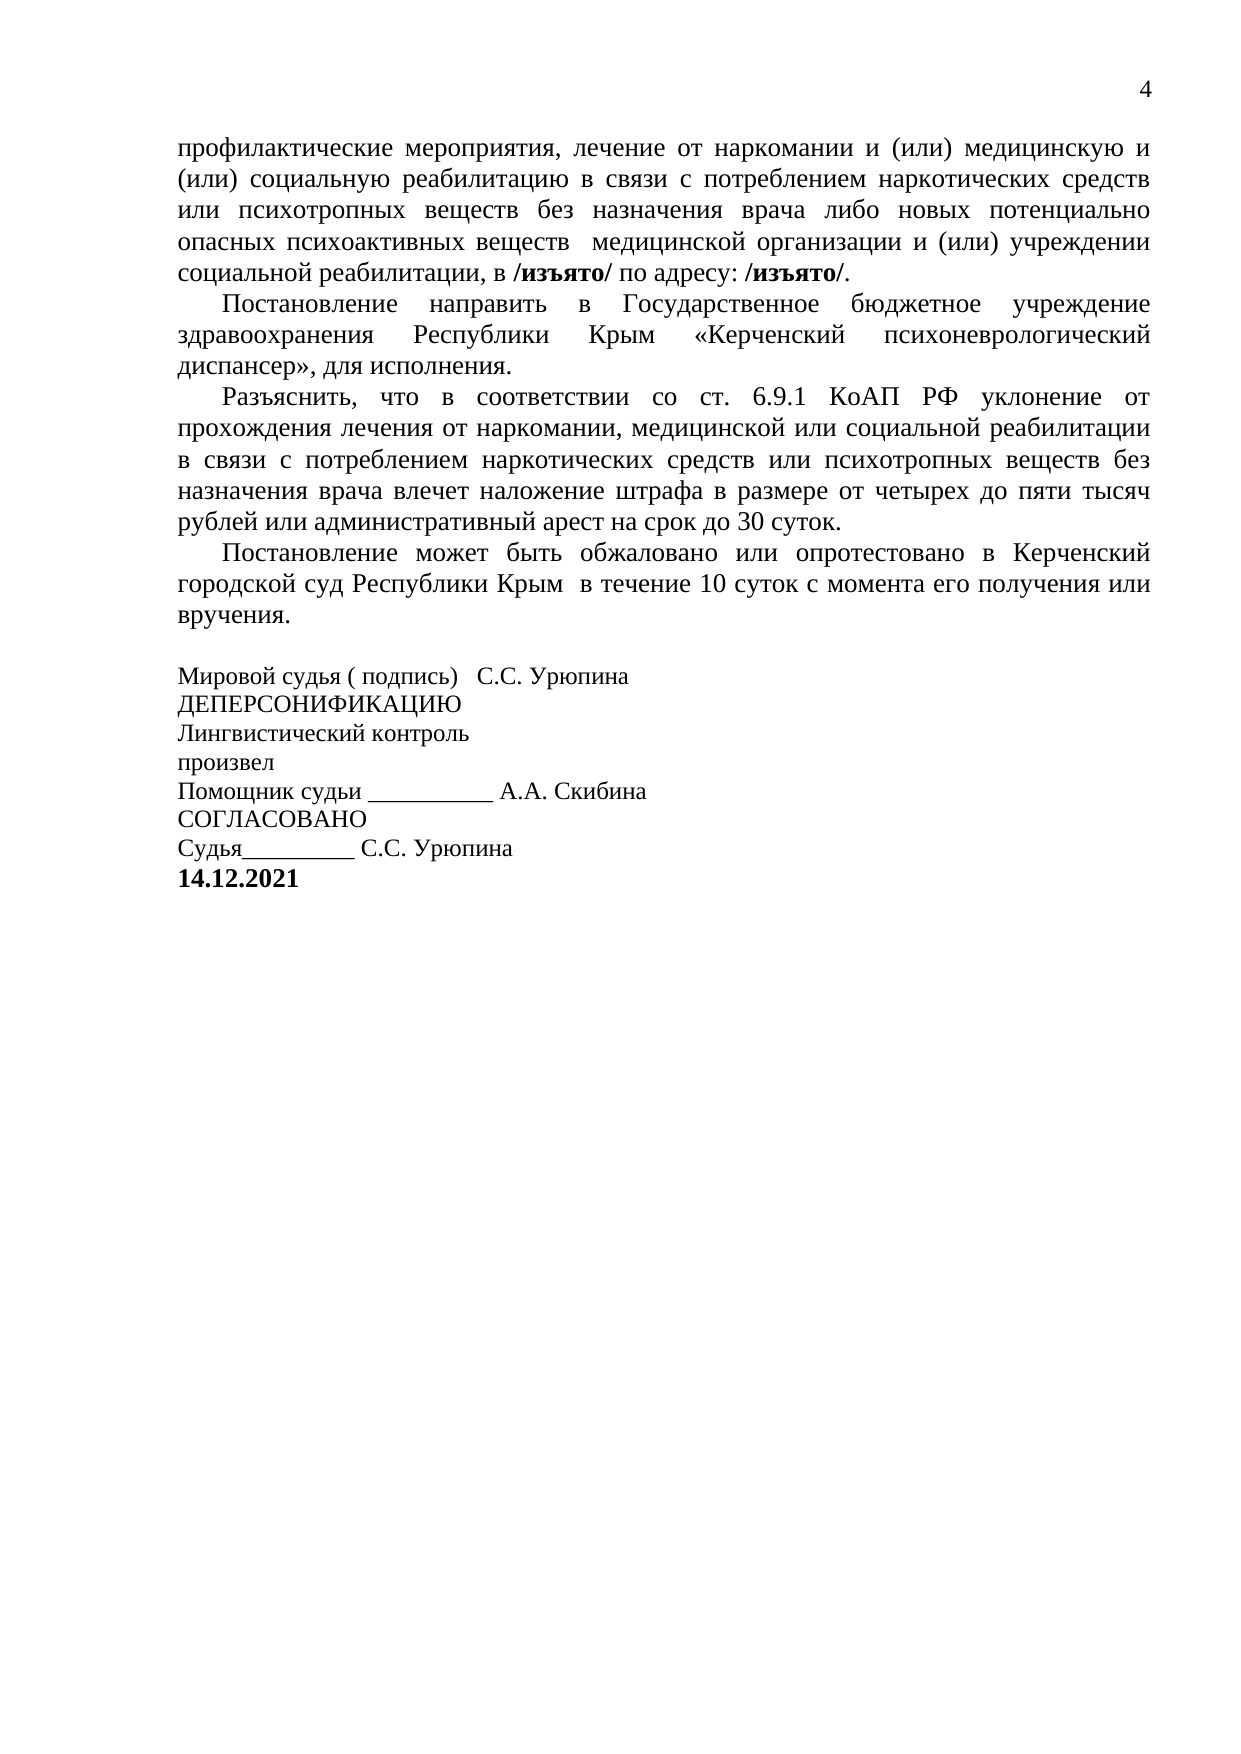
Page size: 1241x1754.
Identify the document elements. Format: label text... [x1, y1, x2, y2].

text Лингвистический контроль [177, 718, 1152, 747]
text Постановление направить в Государственное бюджетное учреждение здравоохранения Республики Крым «Керченский психоневрологический диспансер», для исполнения. [177, 287, 1152, 380]
text Разъяснить, что в соответствии со ст. 6.9.1 КоАП РФ уклонение от прохождения лечения от наркомании, медицинской или социальной реабилитации в связи с потреблением наркотических средств или психотропных веществ без назначения врача влечет наложение штрафа в размере от четырех до пяти тысяч рублей или административный арест на срок до 30 суток. [177, 380, 1152, 536]
text 14.12.2021 [177, 862, 1152, 893]
text СОГЛАСОВАНО [177, 804, 1152, 833]
text Мировой судья ( подпись) С.С. Урюпина [177, 661, 1152, 689]
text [177, 131, 1152, 287]
text ДЕПЕРСОНИФИКАЦИЮ [177, 689, 1152, 718]
text произвел [177, 747, 1152, 776]
text Судья_________ С.С. Урюпина [177, 833, 1152, 862]
text Помощник судьи __________ А.А. Скибина [177, 776, 1152, 804]
text Постановление может быть обжаловано или опротестовано в Керченский городской суд Республики Крым в течение 10 суток с момента его получения или вручения. [177, 536, 1152, 629]
